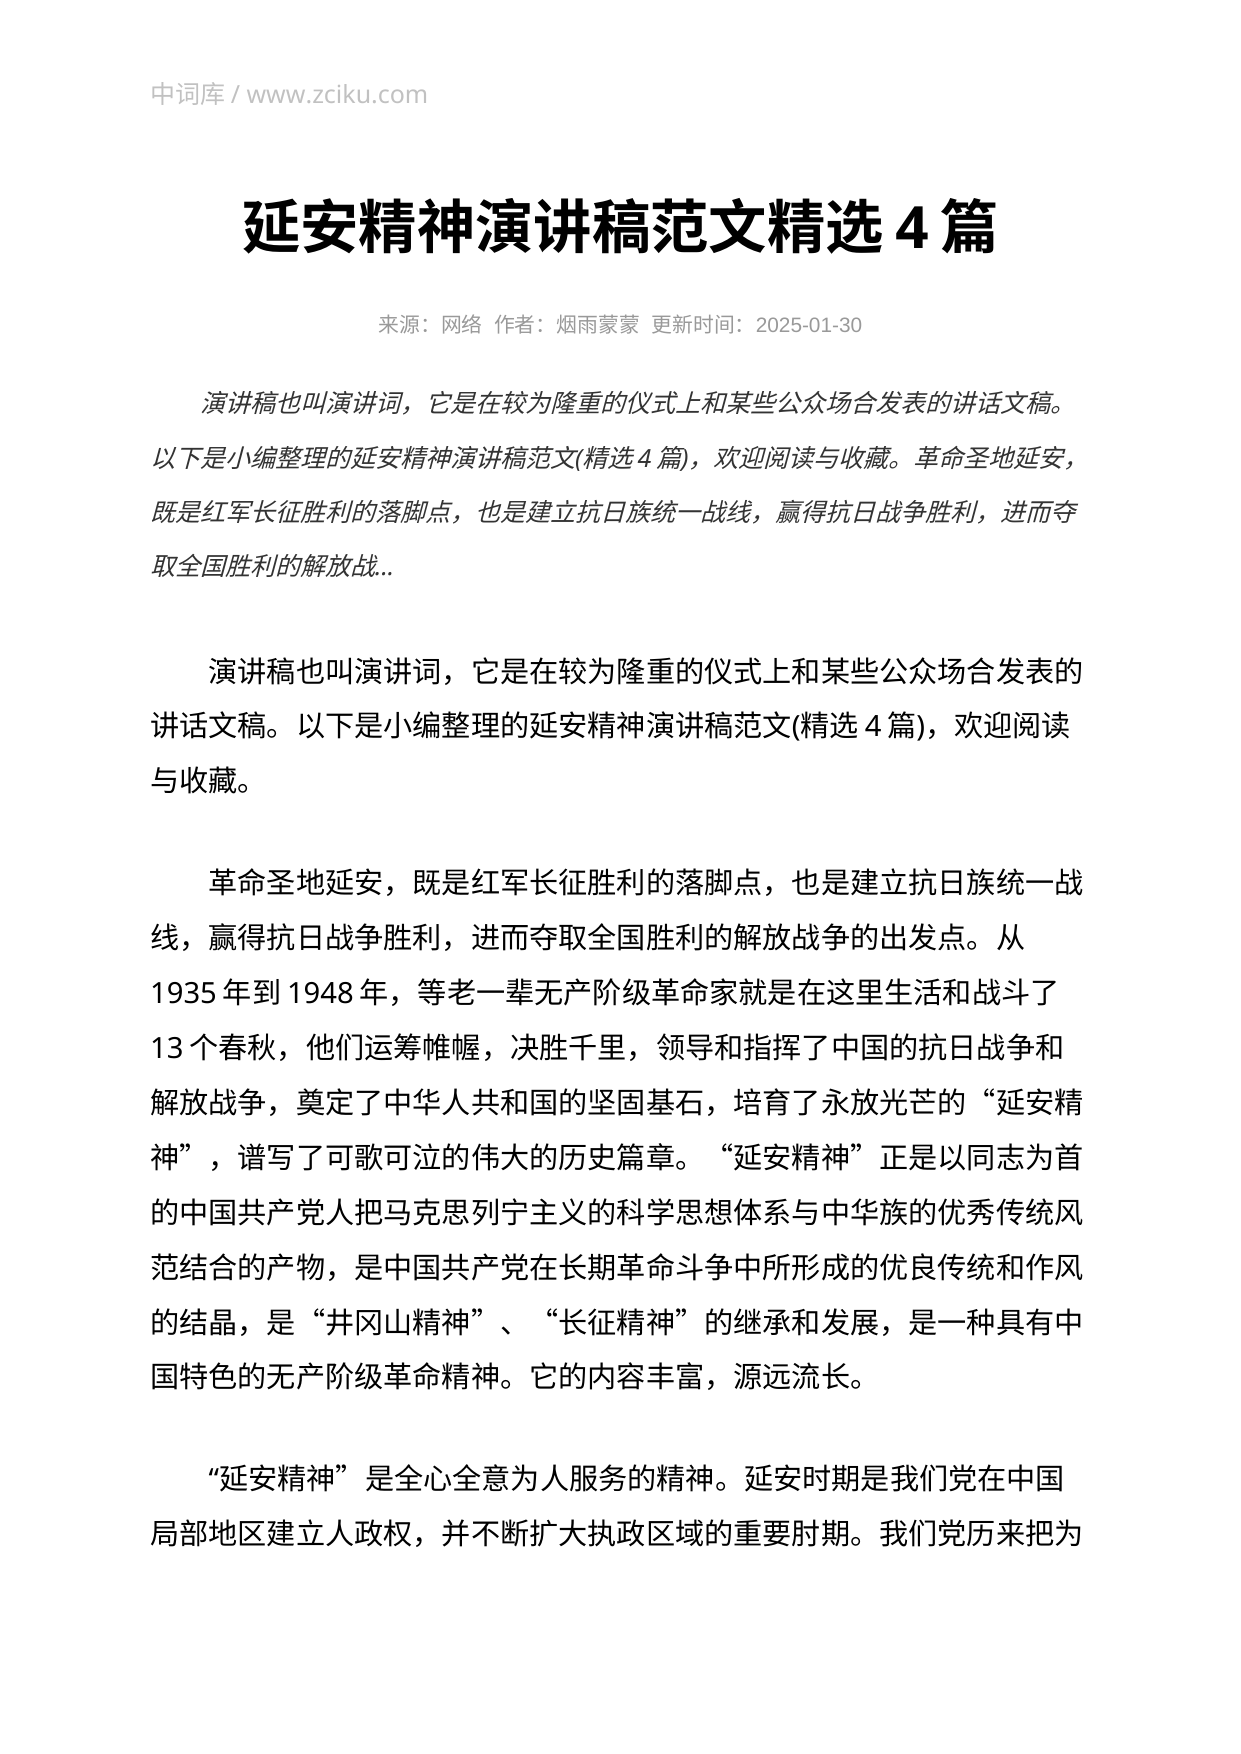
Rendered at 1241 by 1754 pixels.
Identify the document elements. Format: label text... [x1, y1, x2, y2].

text 来源：网络 作者：烟雨蒙蒙 更新时间：2025-01-30 [150, 313, 1090, 337]
text 革命圣地延安，既是红军长征胜利的落脚点，也是建立抗日族统一战线，赢得抗日战争胜利，进而夺取全国胜利的解放战争的出发点。从1935年到1948年，等老一辈无产阶级革命家就是在这里生活和战斗了13个春秋，他们运筹帷幄，决胜千里，领导和指挥了中国的抗日战争和解放战争，奠定了中华人共和国的坚固基石，培育了永放光芒的“延安精神”，谱写了可歌可泣的伟大的历史篇章。“延安精神”正是以同志为首的中国共产党人把马克思列宁主义的科学思想体系与中华族的优秀传统风范结合的产物，是中国共产党在长期革命斗争中所形成的优良传统和作风的结晶，是“井冈山精神”、“长征精神”的继承和发展，是一种具有中国特色的无产阶级革命精神。它的内容丰富，源远流长。 [150, 860, 1090, 1396]
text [150, 1456, 1090, 1553]
subtitle 延安精神演讲稿范文精选4篇 [150, 181, 1090, 266]
text 演讲稿也叫演讲词，它是在较为隆重的仪式上和某些公众场合发表的讲话文稿。以下是小编整理的延安精神演讲稿范文(精选4篇)，欢迎阅读与收藏。革命圣地延安，既是红军长征胜利的落脚点，也是建立抗日族统一战线，赢得抗日战争胜利，进而夺取全国胜利的解放战... [150, 384, 1090, 583]
text 演讲稿也叫演讲词，它是在较为隆重的仪式上和某些公众场合发表的讲话文稿。以下是小编整理的延安精神演讲稿范文(精选4篇)，欢迎阅读与收藏。 [150, 648, 1090, 800]
